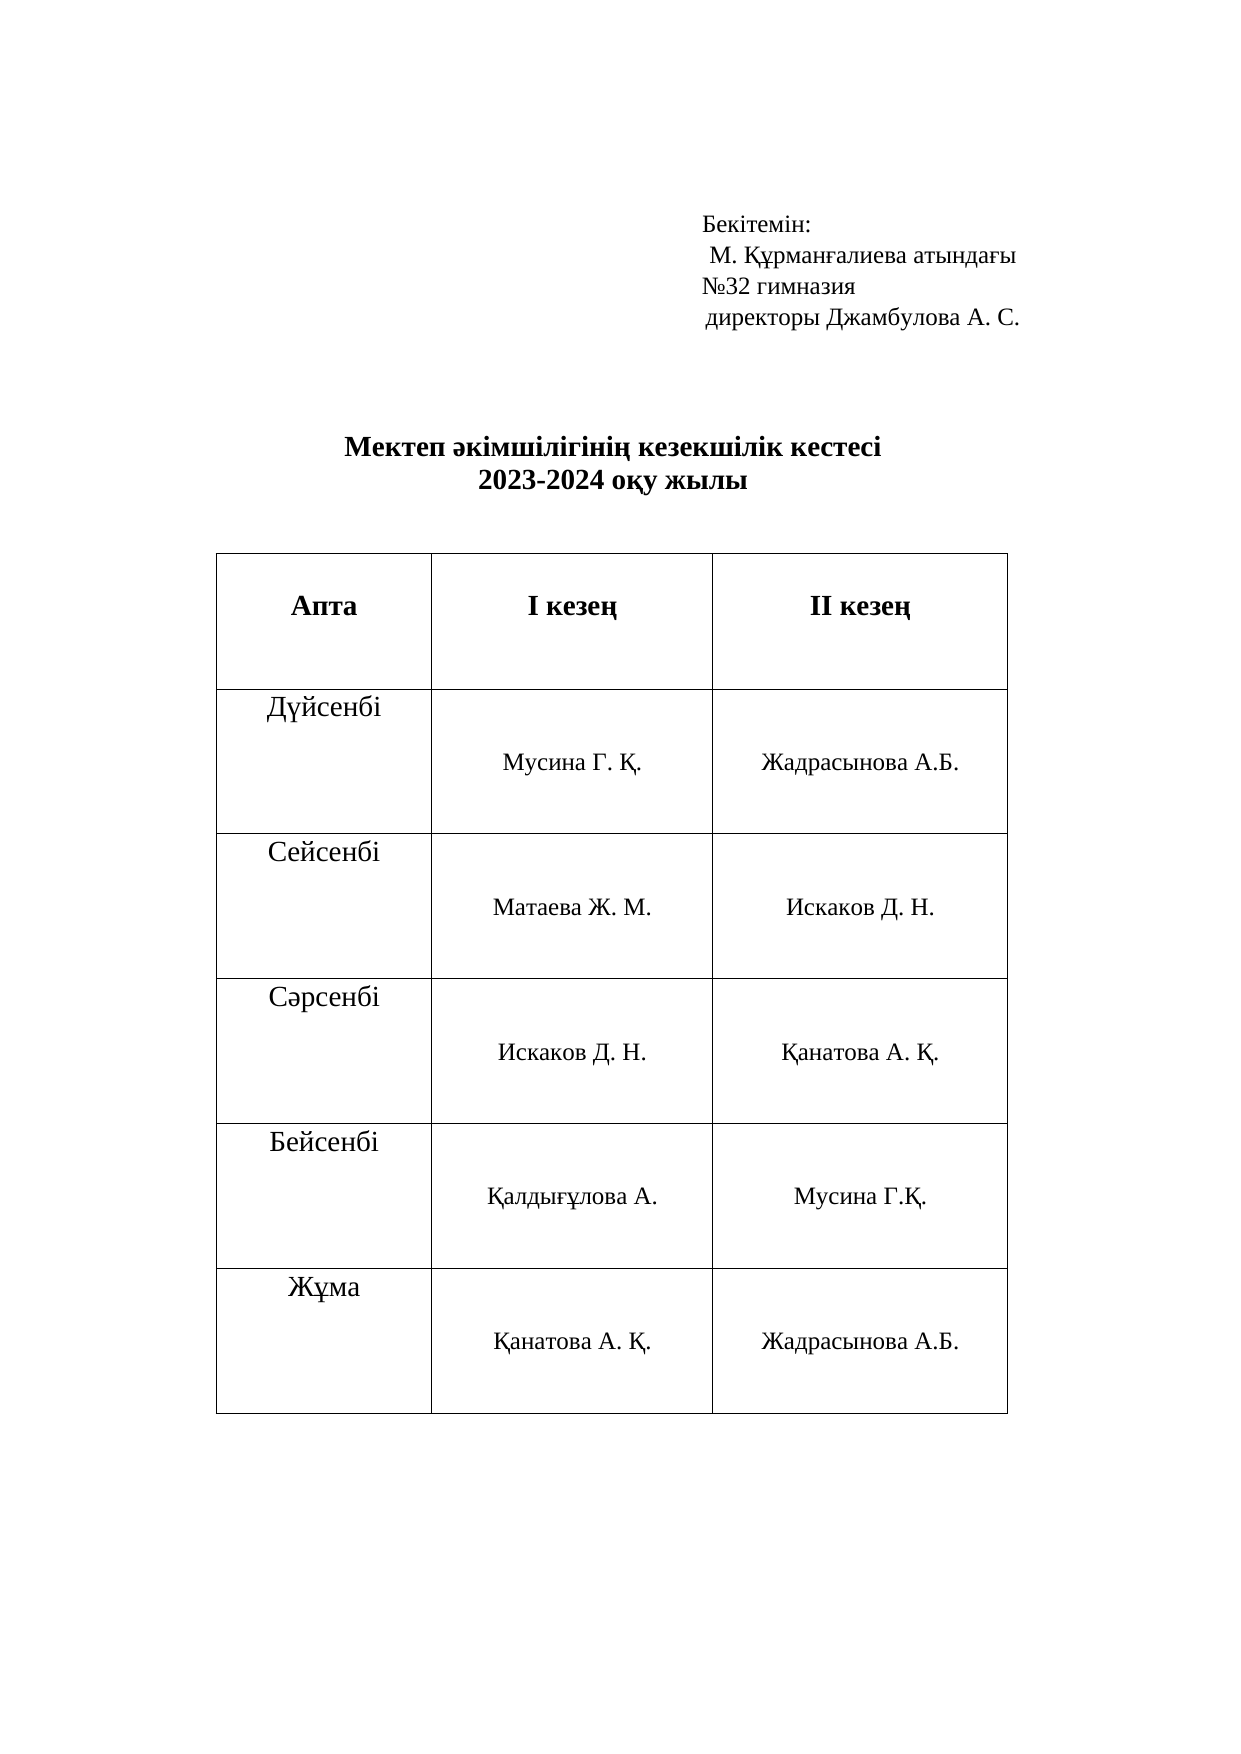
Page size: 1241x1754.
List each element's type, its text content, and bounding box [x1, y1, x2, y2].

table_cell Мусина Г.Қ. [713, 1124, 1007, 1268]
text 2023-2024 оқу жылы [118, 462, 1107, 496]
table_header ІІ кезең [713, 554, 1007, 688]
table_header І кезең [432, 554, 712, 688]
table_cell Бейсенбі [217, 1124, 431, 1268]
table_header Апта [217, 554, 431, 688]
table_cell Жадрасынова А.Б. [713, 690, 1007, 833]
text директоры Джамбулова А. С. [118, 302, 1107, 331]
table_cell Матаева Ж. М. [432, 834, 712, 978]
table_cell Сәрсенбі [217, 979, 431, 1123]
table_cell Мусина Г. Қ. [432, 690, 712, 833]
text Мектеп әкімшілігінің кезекшілік кестесі [118, 429, 1107, 462]
table_cell Қанатова А. Қ. [713, 979, 1007, 1123]
table_cell Жадрасынова А.Б. [713, 1269, 1007, 1412]
table_cell Сейсенбі [217, 834, 431, 978]
table_cell Қалдығұлова А. [432, 1124, 712, 1268]
table_cell Искаков Д. Н. [432, 979, 712, 1123]
text №32 гимназия [118, 271, 1107, 300]
table_cell Жұма [217, 1269, 431, 1412]
table_cell Қанатова А. Қ. [432, 1269, 712, 1412]
text М. Құрманғалиева атындағы [118, 240, 1107, 269]
table_cell Искаков Д. Н. [713, 834, 1007, 978]
table_cell Дүйсенбі [217, 690, 431, 833]
text Бекітемін: [118, 209, 1107, 238]
